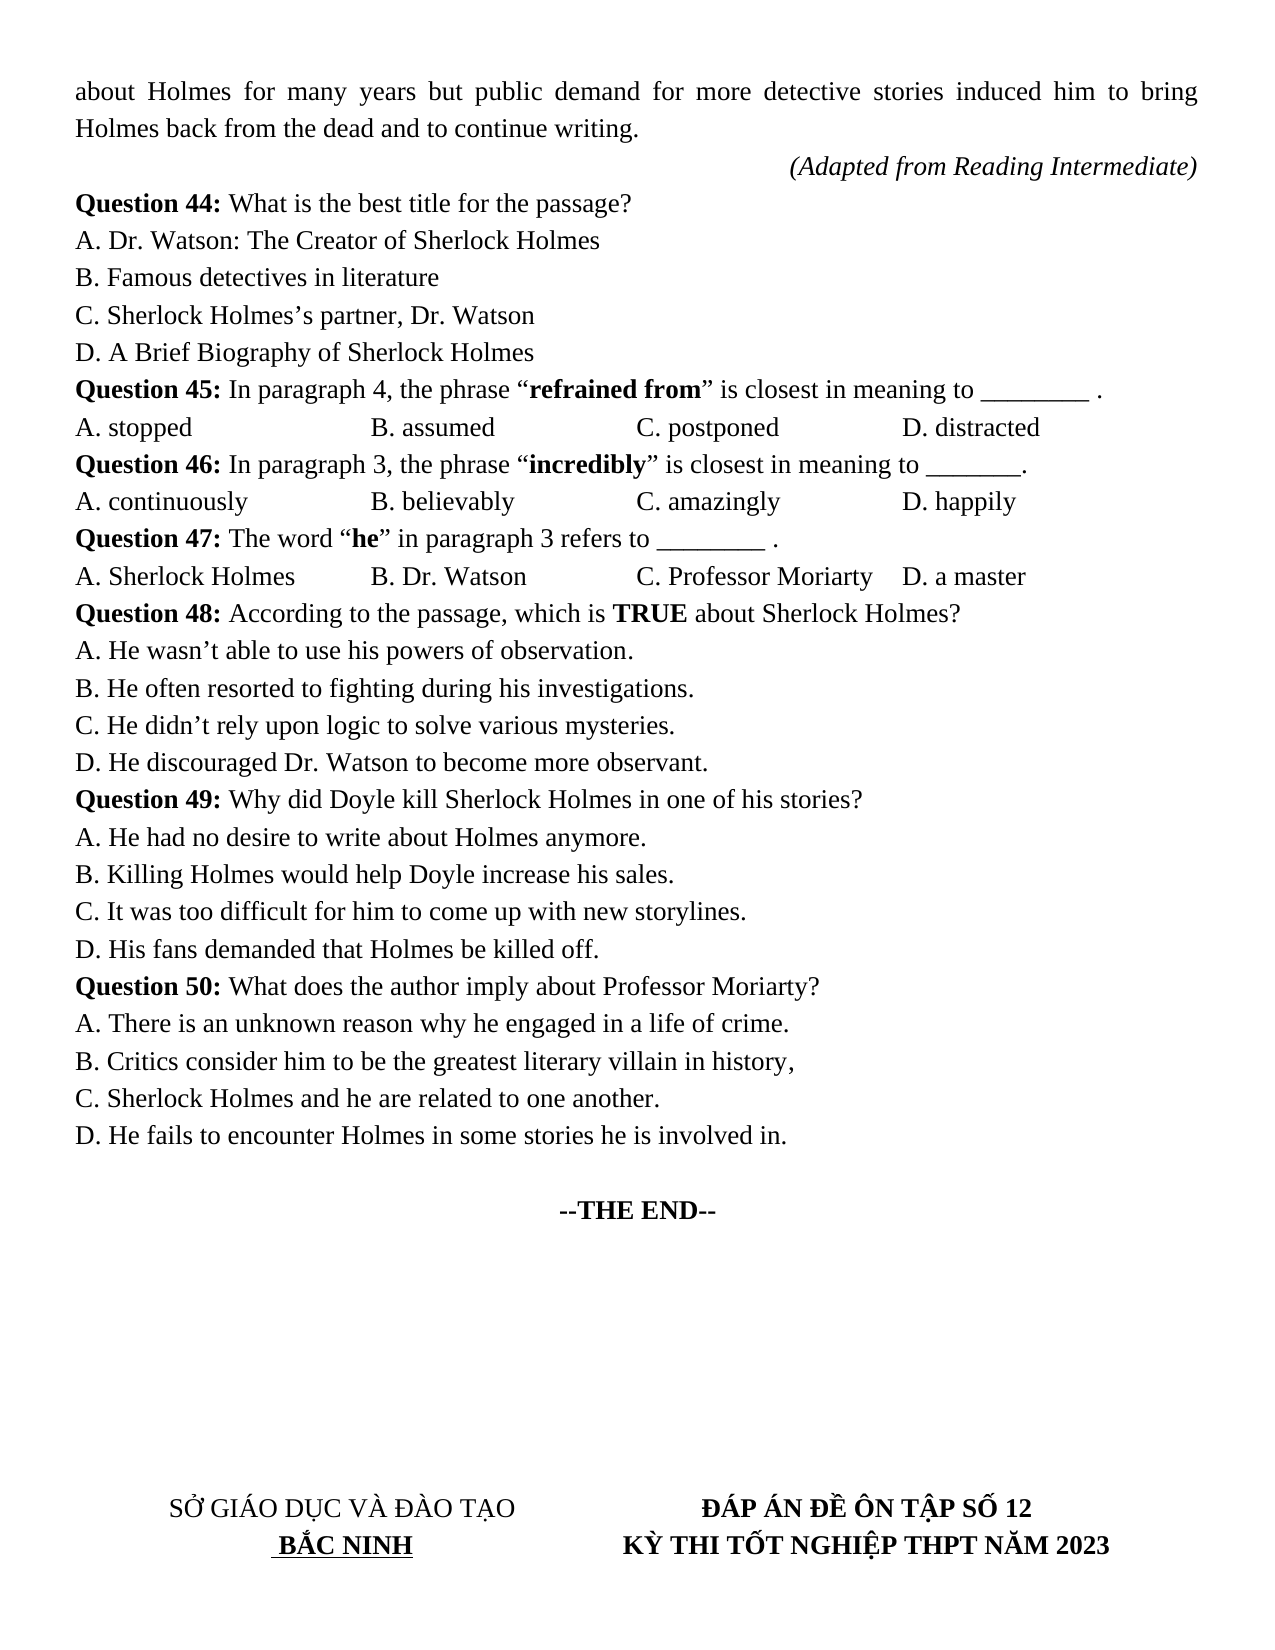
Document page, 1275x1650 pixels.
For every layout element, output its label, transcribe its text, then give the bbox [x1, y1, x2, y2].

text B. Critics consider him to be the greatest literary villain in history, [75, 1044, 1200, 1076]
text A. Dr. Watson: The Creator of Sherlock Holmes [75, 224, 1200, 255]
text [75, 75, 1200, 143]
text C. Sherlock Holmes’s partner, Dr. Watson [75, 299, 1200, 330]
text D. His fans demanded that Holmes be killed off. [75, 933, 1200, 964]
text Question 47: The word “he” in paragraph 3 refers to ________ . [75, 522, 1200, 554]
text (Adapted from Reading Intermediate) [75, 149, 1200, 181]
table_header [76, 1492, 609, 1566]
text C. He didn’t rely upon logic to solve various mysteries. [75, 709, 1200, 740]
text B. Famous detectives in literature [75, 261, 1200, 293]
text A. He had no desire to write about Holmes anymore. [75, 821, 1200, 852]
text --THE END-- [75, 1194, 1200, 1225]
text D. He discouraged Dr. Watson to become more observant. [75, 746, 1200, 777]
text A. stopped B. assumed C. postponed D. distracted [75, 411, 1200, 442]
text Question 45: In paragraph 4, the phrase “refrained from” is closest in meaning to ________ . [75, 373, 1200, 404]
text B. He often resorted to fighting during his investigations. [75, 672, 1200, 703]
text A. Sherlock Holmes B. Dr. Watson C. Professor Moriarty D. a master [75, 560, 1200, 591]
text A. There is an unknown reason why he engaged in a life of crime. [75, 1007, 1200, 1038]
text A. He wasn’t able to use his powers of observation. [75, 634, 1200, 666]
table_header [609, 1492, 1199, 1566]
text A. continuously B. believably C. amazingly D. happily [75, 485, 1200, 516]
text C. It was too difficult for him to come up with new storylines. [75, 895, 1200, 927]
text B. Killing Holmes would help Doyle increase his sales. [75, 858, 1200, 889]
text D. A Brief Biography of Sherlock Holmes [75, 336, 1200, 367]
text C. Sherlock Holmes and he are related to one another. [75, 1082, 1200, 1113]
text Question 46: In paragraph 3, the phrase “incredibly” is closest in meaning to _______. [75, 448, 1200, 479]
text Question 48: According to the passage, which is TRUE about Sherlock Holmes? [75, 597, 1200, 628]
text D. He fails to encounter Holmes in some stories he is involved in. [75, 1119, 1200, 1150]
text Question 44: What is the best title for the passage? [75, 187, 1200, 218]
text Question 49: Why did Doyle kill Sherlock Holmes in one of his stories? [75, 783, 1200, 815]
text Question 50: What does the author imply about Professor Moriarty? [75, 970, 1200, 1001]
